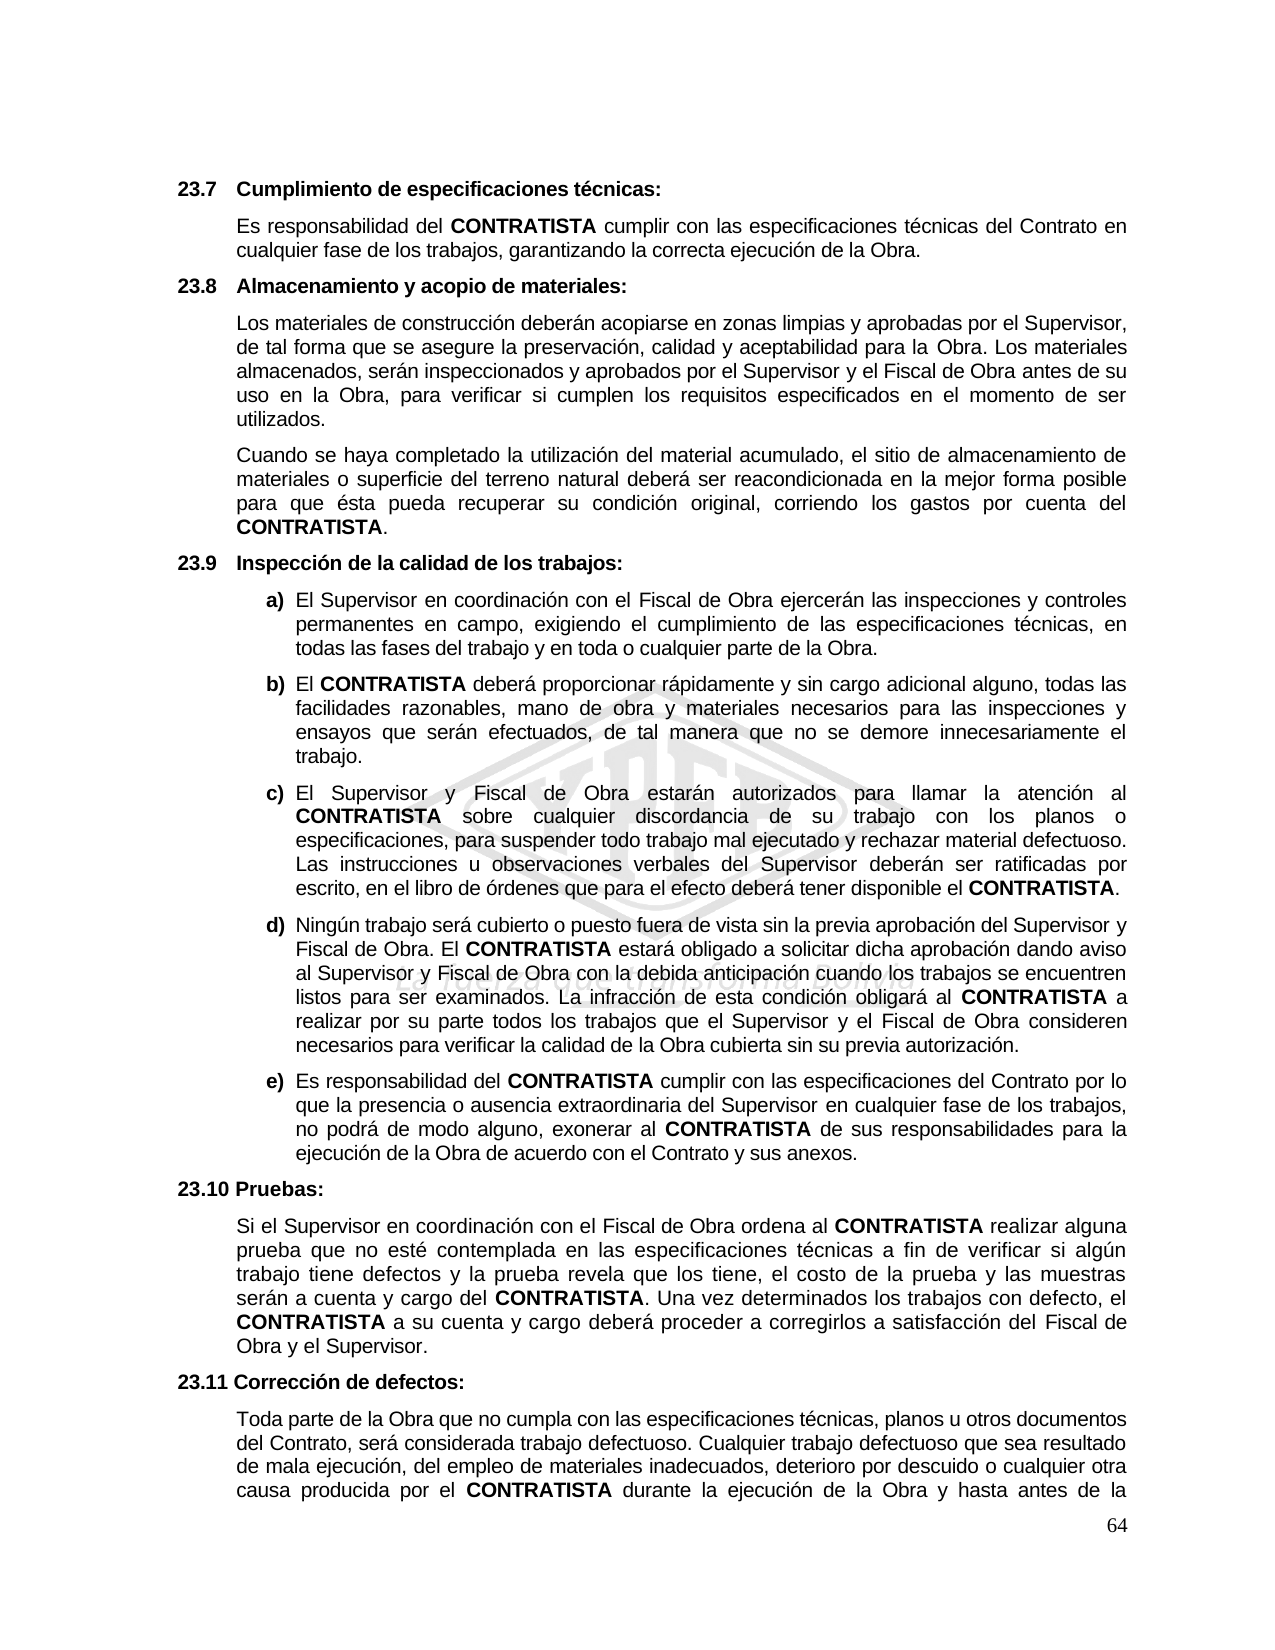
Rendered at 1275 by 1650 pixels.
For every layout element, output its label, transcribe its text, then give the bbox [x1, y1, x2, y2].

text Los materiales de construcción deberán acopiarse en zonas limpias y aprobadas por el Supervisor, de tal forma que se asegure la preservación, calidad y aceptabilidad para la Obra. Los materiales almacenados, serán inspeccionados y aprobados por el Supervisor y el Fiscal de Obra antes de su uso en la Obra, para verificar si cumplen los requisitos especificados en el momento de ser utilizados. [236, 311, 1127, 430]
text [177, 1406, 1127, 1502]
list El CONTRATISTA deberá proporcionar rápidamente y sin cargo adicional alguno, todas las facilidades razonables, mano de obra y materiales necesarios para las inspecciones y ensayos que serán efectuados, de tal manera que no se demore innecesariamente el trabajo. [266, 672, 1127, 768]
text 23.7 Cumplimiento de especificaciones técnicas: [177, 177, 1127, 201]
text 23.8 Almacenamiento y acopio de materiales: [177, 274, 1127, 298]
text 23.9 Inspección de la calidad de los trabajos: [177, 551, 1127, 575]
list El Supervisor y Fiscal de Obra estarán autorizados para llamar la atención al CONTRATISTA sobre cualquier discordancia de su trabajo con los planos o especificaciones, para suspender todo trabajo mal ejecutado y rechazar material defectuoso. Las instrucciones u observaciones verbales del Supervisor deberán ser ratificadas por escrito, en el libro de órdenes que para el efecto deberá tener disponible el CONTRATISTA. [266, 780, 1127, 900]
text Es responsabilidad del CONTRATISTA cumplir con las especificaciones técnicas del Contrato en cualquier fase de los trabajos, garantizando la correcta ejecución de la Obra. [236, 214, 1127, 262]
list El Supervisor en coordinación con el Fiscal de Obra ejercerán las inspecciones y controles permanentes en campo, exigiendo el cumplimiento de las especificaciones técnicas, en todas las fases del trabajo y en toda o cualquier parte de la Obra. [266, 588, 1127, 659]
text 23.11 Corrección de defectos: [177, 1370, 1127, 1394]
list Ningún trabajo será cubierto o puesto fuera de vista sin la previa aprobación del Supervisor y Fiscal de Obra. El CONTRATISTA estará obligado a solicitar dicha aprobación dando aviso al Supervisor y Fiscal de Obra con la debida anticipación cuando los trabajos se encuentren listos para ser examinados. La infracción de esta condición obligará al CONTRATISTA a realizar por su parte todos los trabajos que el Supervisor y el Fiscal de Obra consideren necesarios para verificar la calidad de la Obra cubierta sin su previa autorización. [266, 913, 1127, 1056]
list Es responsabilidad del CONTRATISTA cumplir con las especificaciones del Contrato por lo que la presencia o ausencia extraordinaria del Supervisor en cualquier fase de los trabajos, no podrá de modo alguno, exonerar al CONTRATISTA de sus responsabilidades para la ejecución de la Obra de acuerdo con el Contrato y sus anexos. [266, 1069, 1127, 1165]
text 23.10 Pruebas: [177, 1177, 1127, 1201]
text Si el Supervisor en coordinación con el Fiscal de Obra ordena al CONTRATISTA realizar alguna prueba que no esté contemplada en las especificaciones técnicas a fin de verificar si algún trabajo tiene defectos y la prueba revela que los tiene, el costo de la prueba y las muestras serán a cuenta y cargo del CONTRATISTA. Una vez determinados los trabajos con defecto, el CONTRATISTA a su cuenta y cargo deberá proceder a corregirlos a satisfacción del Fiscal de Obra y el Supervisor. [236, 1214, 1127, 1357]
text Cuando se haya completado la utilización del material acumulado, el sitio de almacenamiento de materiales o superficie del terreno natural deberá ser reacondicionada en la mejor forma posible para que ésta pueda recuperar su condición original, corriendo los gastos por cuenta del CONTRATISTA. [236, 443, 1127, 539]
